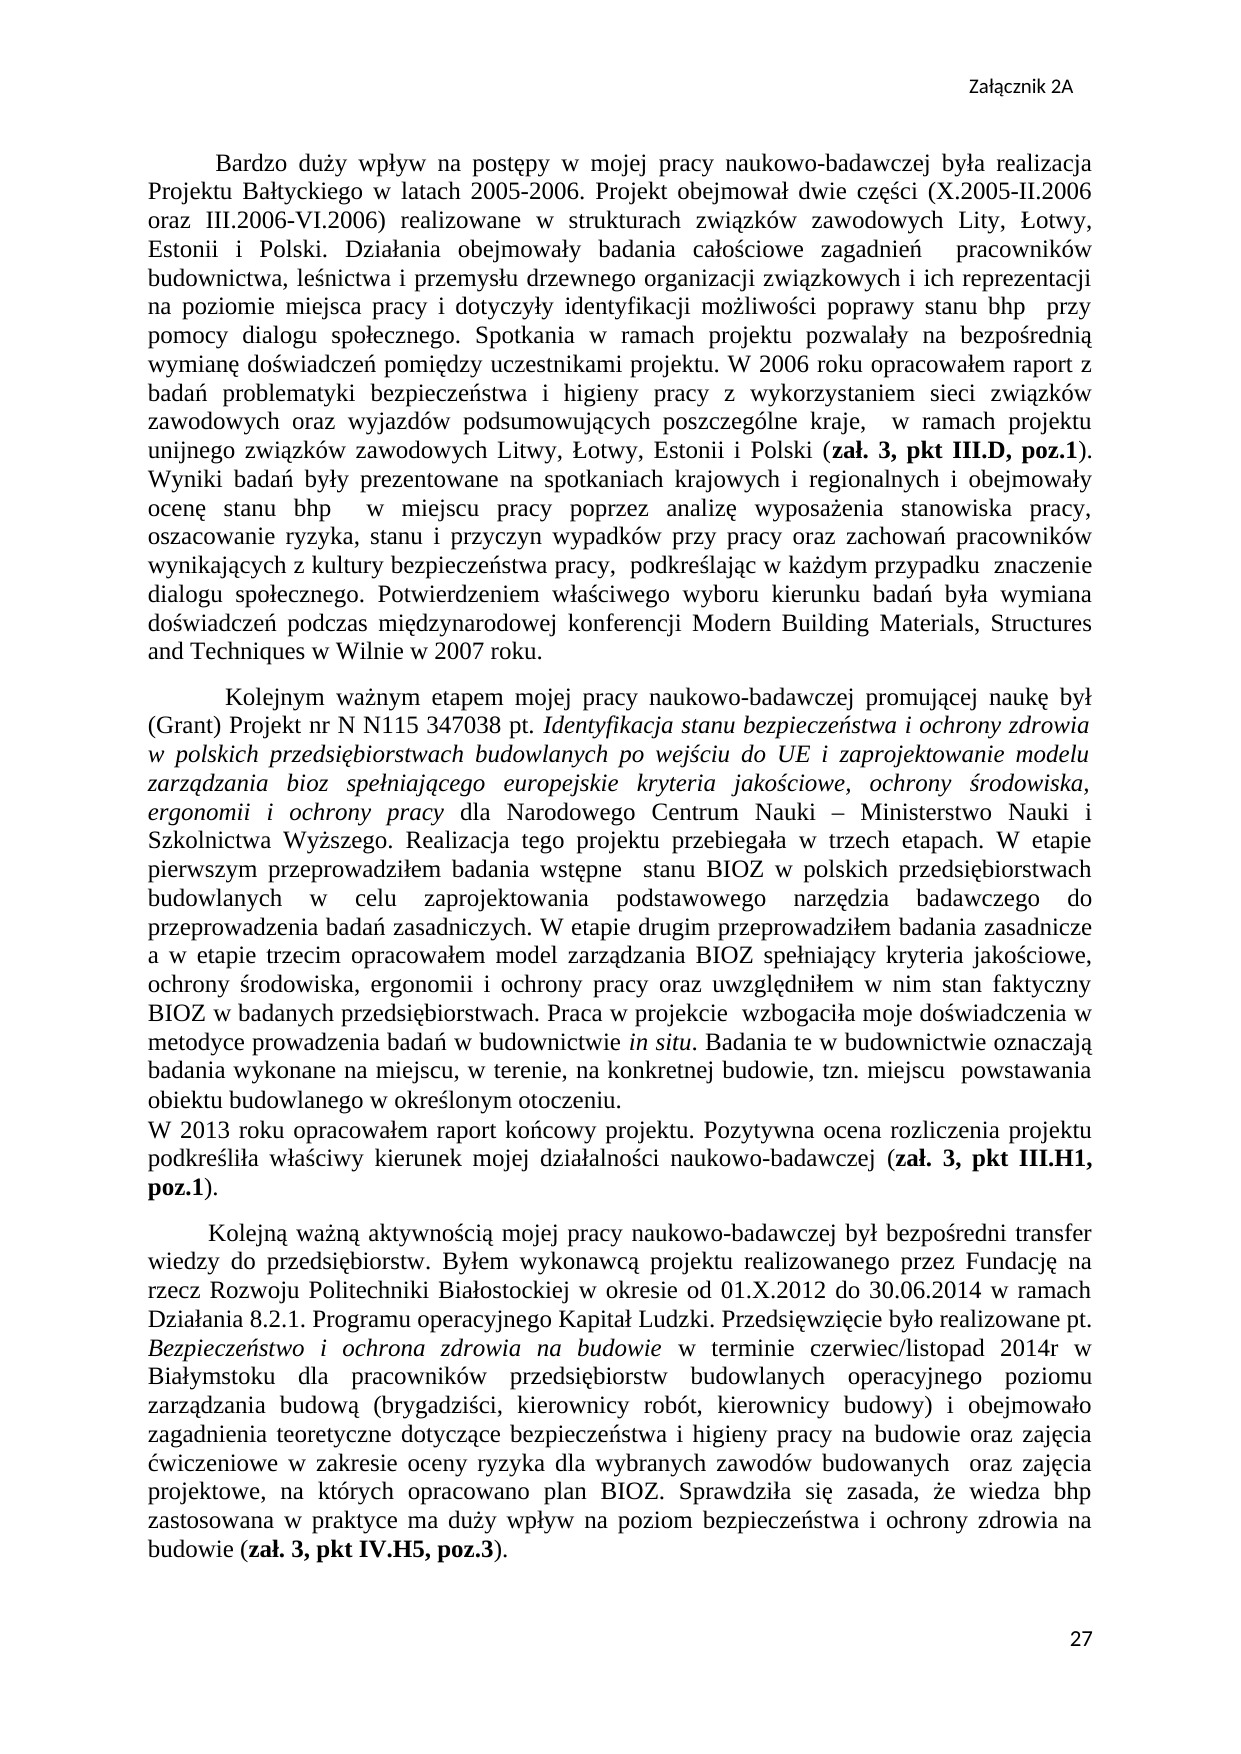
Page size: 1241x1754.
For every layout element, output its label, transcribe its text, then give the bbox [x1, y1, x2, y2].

text Bardzo duży wpływ na postępy w mojej pracy naukowo-badawczej była realizacja Projektu Bałtyckiego w latach 2005-2006. Projekt obejmował dwie części (X.2005-II.2006 oraz III.2006-VI.2006) realizowane w strukturach związków zawodowych Lity, Łotwy, Estonii i Polski. Działania obejmowały badania całościowe zagadnień pracowników budownictwa, leśnictwa i przemysłu drzewnego organizacji związkowych i ich reprezentacji na poziomie miejsca pracy i dotyczyły identyfikacji możliwości poprawy stanu bhp przy pomocy dialogu społecznego. Spotkania w ramach projektu pozwalały na bezpośrednią wymianę doświadczeń pomiędzy uczestnikami projektu. W 2006 roku opracowałem raport z badań problematyki bezpieczeństwa i higieny pracy z wykorzystaniem sieci związków zawodowych oraz wyjazdów podsumowujących poszczególne kraje, w ramach projektu unijnego związków zawodowych Litwy, Łotwy, Estonii i Polski (zał. 3, pkt III.D, poz.1). Wyniki badań były prezentowane na spotkaniach krajowych i regionalnych i obejmowały ocenę stanu bhp w miejscu pracy poprzez analizę wyposażenia stanowiska pracy, oszacowanie ryzyka, stanu i przyczyn wypadków przy pracy oraz zachowań pracowników wynikających z kultury bezpieczeństwa pracy, podkreślając w każdym przypadku znaczenie dialogu społecznego. Potwierdzeniem właściwego wyboru kierunku badań była wymiana doświadczeń podczas międzynarodowej konferencji Modern Building Materials, Structures and Techniques w Wilnie w 2007 roku. [148, 148, 1093, 665]
text W 2013 roku opracowałem raport końcowy projektu. Pozytywna ocena rozliczenia projektu podkreśliła właściwy kierunek mojej działalności naukowo-badawczej (zał. 3, pkt III.H1, poz.1). [148, 1115, 1093, 1201]
text Kolejnym ważnym etapem mojej pracy naukowo-badawczej promującej naukę był (Grant) Projekt nr N N115 347038 pt. Identyfikacja stanu bezpieczeństwa i ochrony zdrowia w polskich przedsiębiorstwach budowlanych po wejściu do UE i zaprojektowanie modelu zarządzania bioz spełniającego europejskie kryteria jakościowe, ochrony środowiska, ergonomii i ochrony pracy dla Narodowego Centrum Nauki – Ministerstwo Nauki i Szkolnictwa Wyższego. Realizacja tego projektu przebiegała w trzech etapach. W etapie pierwszym przeprowadziłem badania wstępne stanu BIOZ w polskich przedsiębiorstwach budowlanych w celu zaprojektowania podstawowego narzędzia badawczego do przeprowadzenia badań zasadniczych. W etapie drugim przeprowadziłem badania zasadnicze a w etapie trzecim opracowałem model zarządzania BIOZ spełniający kryteria jakościowe, ochrony środowiska, ergonomii i ochrony pracy oraz uwzględniłem w nim stan faktyczny BIOZ w badanych przedsiębiorstwach. Praca w projekcie wzbogaciła moje doświadczenia w metodyce prowadzenia badań w budownictwie in situ. Badania te w budownictwie oznaczają badania wykonane na miejscu, w terenie, na konkretnej budowie, tzn. miejscu powstawania obiektu budowlanego w określonym otoczeniu. [148, 682, 1093, 1115]
text Kolejną ważną aktywnością mojej pracy naukowo-badawczej był bezpośredni transfer wiedzy do przedsiębiorstw. Byłem wykonawcą projektu realizowanego przez Fundację na rzecz Rozwoju Politechniki Białostockiej w okresie od 01.X.2012 do 30.06.2014 w ramach Działania 8.2.1. Programu operacyjnego Kapitał Ludzki. Przedsięwzięcie było realizowane pt. Bezpieczeństwo i ochrona zdrowia na budowie w terminie czerwiec/listopad 2014r w Białymstoku dla pracowników przedsiębiorstw budowlanych operacyjnego poziomu zarządzania budową (brygadziści, kierownicy robót, kierownicy budowy) i obejmowało zagadnienia teoretyczne dotyczące bezpieczeństwa i higieny pracy na budowie oraz zajęcia ćwiczeniowe w zakresie oceny ryzyka dla wybranych zawodów budowanych oraz zajęcia projektowe, na których opracowano plan BIOZ. Sprawdziła się zasada, że wiedza bhp zastosowana w praktyce ma duży wpływ na poziom bezpieczeństwa i ochrony zdrowia na budowie (zał. 3, pkt IV.H5, poz.3). [148, 1218, 1093, 1563]
